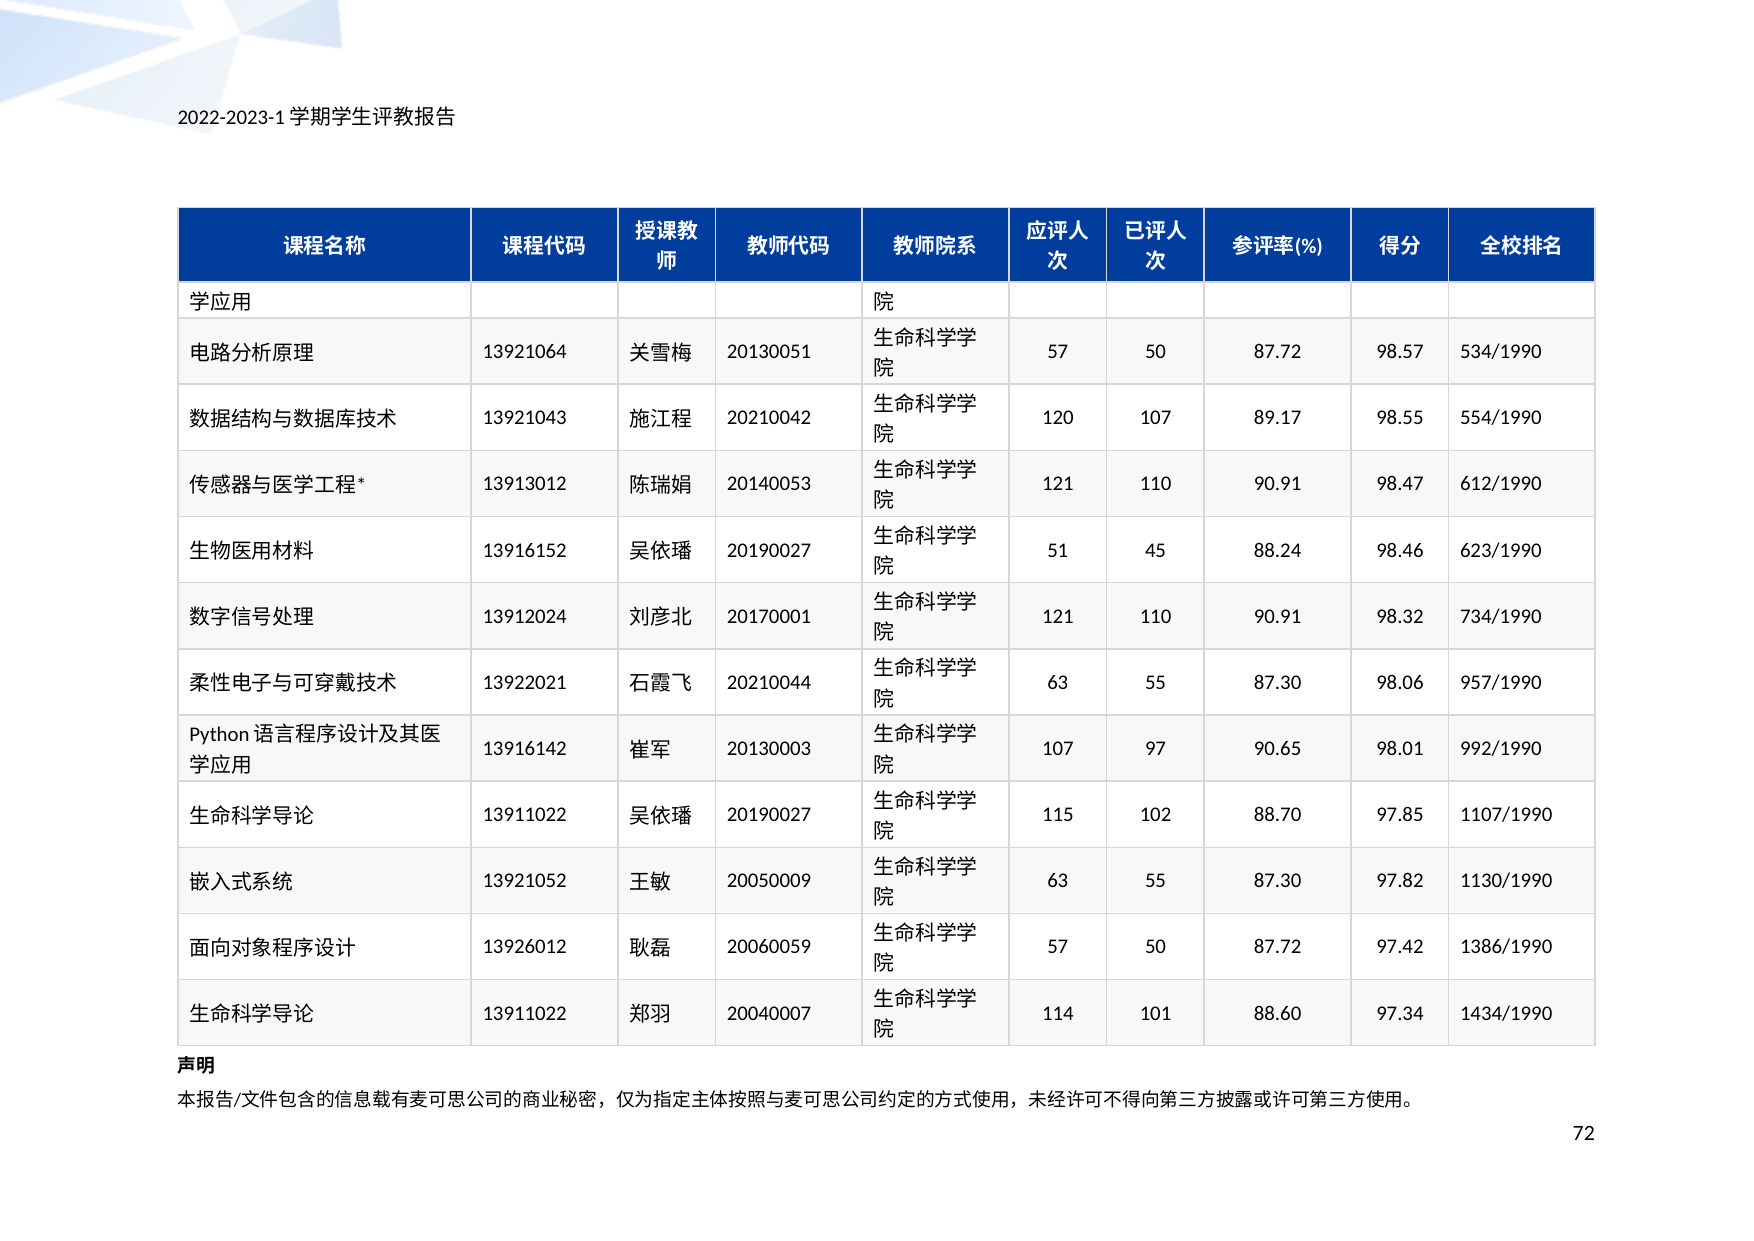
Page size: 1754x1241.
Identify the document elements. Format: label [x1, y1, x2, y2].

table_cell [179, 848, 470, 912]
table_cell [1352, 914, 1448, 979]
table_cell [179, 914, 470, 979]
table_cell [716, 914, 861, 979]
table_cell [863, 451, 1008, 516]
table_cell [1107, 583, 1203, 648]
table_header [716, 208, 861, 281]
picture [0, 0, 522, 210]
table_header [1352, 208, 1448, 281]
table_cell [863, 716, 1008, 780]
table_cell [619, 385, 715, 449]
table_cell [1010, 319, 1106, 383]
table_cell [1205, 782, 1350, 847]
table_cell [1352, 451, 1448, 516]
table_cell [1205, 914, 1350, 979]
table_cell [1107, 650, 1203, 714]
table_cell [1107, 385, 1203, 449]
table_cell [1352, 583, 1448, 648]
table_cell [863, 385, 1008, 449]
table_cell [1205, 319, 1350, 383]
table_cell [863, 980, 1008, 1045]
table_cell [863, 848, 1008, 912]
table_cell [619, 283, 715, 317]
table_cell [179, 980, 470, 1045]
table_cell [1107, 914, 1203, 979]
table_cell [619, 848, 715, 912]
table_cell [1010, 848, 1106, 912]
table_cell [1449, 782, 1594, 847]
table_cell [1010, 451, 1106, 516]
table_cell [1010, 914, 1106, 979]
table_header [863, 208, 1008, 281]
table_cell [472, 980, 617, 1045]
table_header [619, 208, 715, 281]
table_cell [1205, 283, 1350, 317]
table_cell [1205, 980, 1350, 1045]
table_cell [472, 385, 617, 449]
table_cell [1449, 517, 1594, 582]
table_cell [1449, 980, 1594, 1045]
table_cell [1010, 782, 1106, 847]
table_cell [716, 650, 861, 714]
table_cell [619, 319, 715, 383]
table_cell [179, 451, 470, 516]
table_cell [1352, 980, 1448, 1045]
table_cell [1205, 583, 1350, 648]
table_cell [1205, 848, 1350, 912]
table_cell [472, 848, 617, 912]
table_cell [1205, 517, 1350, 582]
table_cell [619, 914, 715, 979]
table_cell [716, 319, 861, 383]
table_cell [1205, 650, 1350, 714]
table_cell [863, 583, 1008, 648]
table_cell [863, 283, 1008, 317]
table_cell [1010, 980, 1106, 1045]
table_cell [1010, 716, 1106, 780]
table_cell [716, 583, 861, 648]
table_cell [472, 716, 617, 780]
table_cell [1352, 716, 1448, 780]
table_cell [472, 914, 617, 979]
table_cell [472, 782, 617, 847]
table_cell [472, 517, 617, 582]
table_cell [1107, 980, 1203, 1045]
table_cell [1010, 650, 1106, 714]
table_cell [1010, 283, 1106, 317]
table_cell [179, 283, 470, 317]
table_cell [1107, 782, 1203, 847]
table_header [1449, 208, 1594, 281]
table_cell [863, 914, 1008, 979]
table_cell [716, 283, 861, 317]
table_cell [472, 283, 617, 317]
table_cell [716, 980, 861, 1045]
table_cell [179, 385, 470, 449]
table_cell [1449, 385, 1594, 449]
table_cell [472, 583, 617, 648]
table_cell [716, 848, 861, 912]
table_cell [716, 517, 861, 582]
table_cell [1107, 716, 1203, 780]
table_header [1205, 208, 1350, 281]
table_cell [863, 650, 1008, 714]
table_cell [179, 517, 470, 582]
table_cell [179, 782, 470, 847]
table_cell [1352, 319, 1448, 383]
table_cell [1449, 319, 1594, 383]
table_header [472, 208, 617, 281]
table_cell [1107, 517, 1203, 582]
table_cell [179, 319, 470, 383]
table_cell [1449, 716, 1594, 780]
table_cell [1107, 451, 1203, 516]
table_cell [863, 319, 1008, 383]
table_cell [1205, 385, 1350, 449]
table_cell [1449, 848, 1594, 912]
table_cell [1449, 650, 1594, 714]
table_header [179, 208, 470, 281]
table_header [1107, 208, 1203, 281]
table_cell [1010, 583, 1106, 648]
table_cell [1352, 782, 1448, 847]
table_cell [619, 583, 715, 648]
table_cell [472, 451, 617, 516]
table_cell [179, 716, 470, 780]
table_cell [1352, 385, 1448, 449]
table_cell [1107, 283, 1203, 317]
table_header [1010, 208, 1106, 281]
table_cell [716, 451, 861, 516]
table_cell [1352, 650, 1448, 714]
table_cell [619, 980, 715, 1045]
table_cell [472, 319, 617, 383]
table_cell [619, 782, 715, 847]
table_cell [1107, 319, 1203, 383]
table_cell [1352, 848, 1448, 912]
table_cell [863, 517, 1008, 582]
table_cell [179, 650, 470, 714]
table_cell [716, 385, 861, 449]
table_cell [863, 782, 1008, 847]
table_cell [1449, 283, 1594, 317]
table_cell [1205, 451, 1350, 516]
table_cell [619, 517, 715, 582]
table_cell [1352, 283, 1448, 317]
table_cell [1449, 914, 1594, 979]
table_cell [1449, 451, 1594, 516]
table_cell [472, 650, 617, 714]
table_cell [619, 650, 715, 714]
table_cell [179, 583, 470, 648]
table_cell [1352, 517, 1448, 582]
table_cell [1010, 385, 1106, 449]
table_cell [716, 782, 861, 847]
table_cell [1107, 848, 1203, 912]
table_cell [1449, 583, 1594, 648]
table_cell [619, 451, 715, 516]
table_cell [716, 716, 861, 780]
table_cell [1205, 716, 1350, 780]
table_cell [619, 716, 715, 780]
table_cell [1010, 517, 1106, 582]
